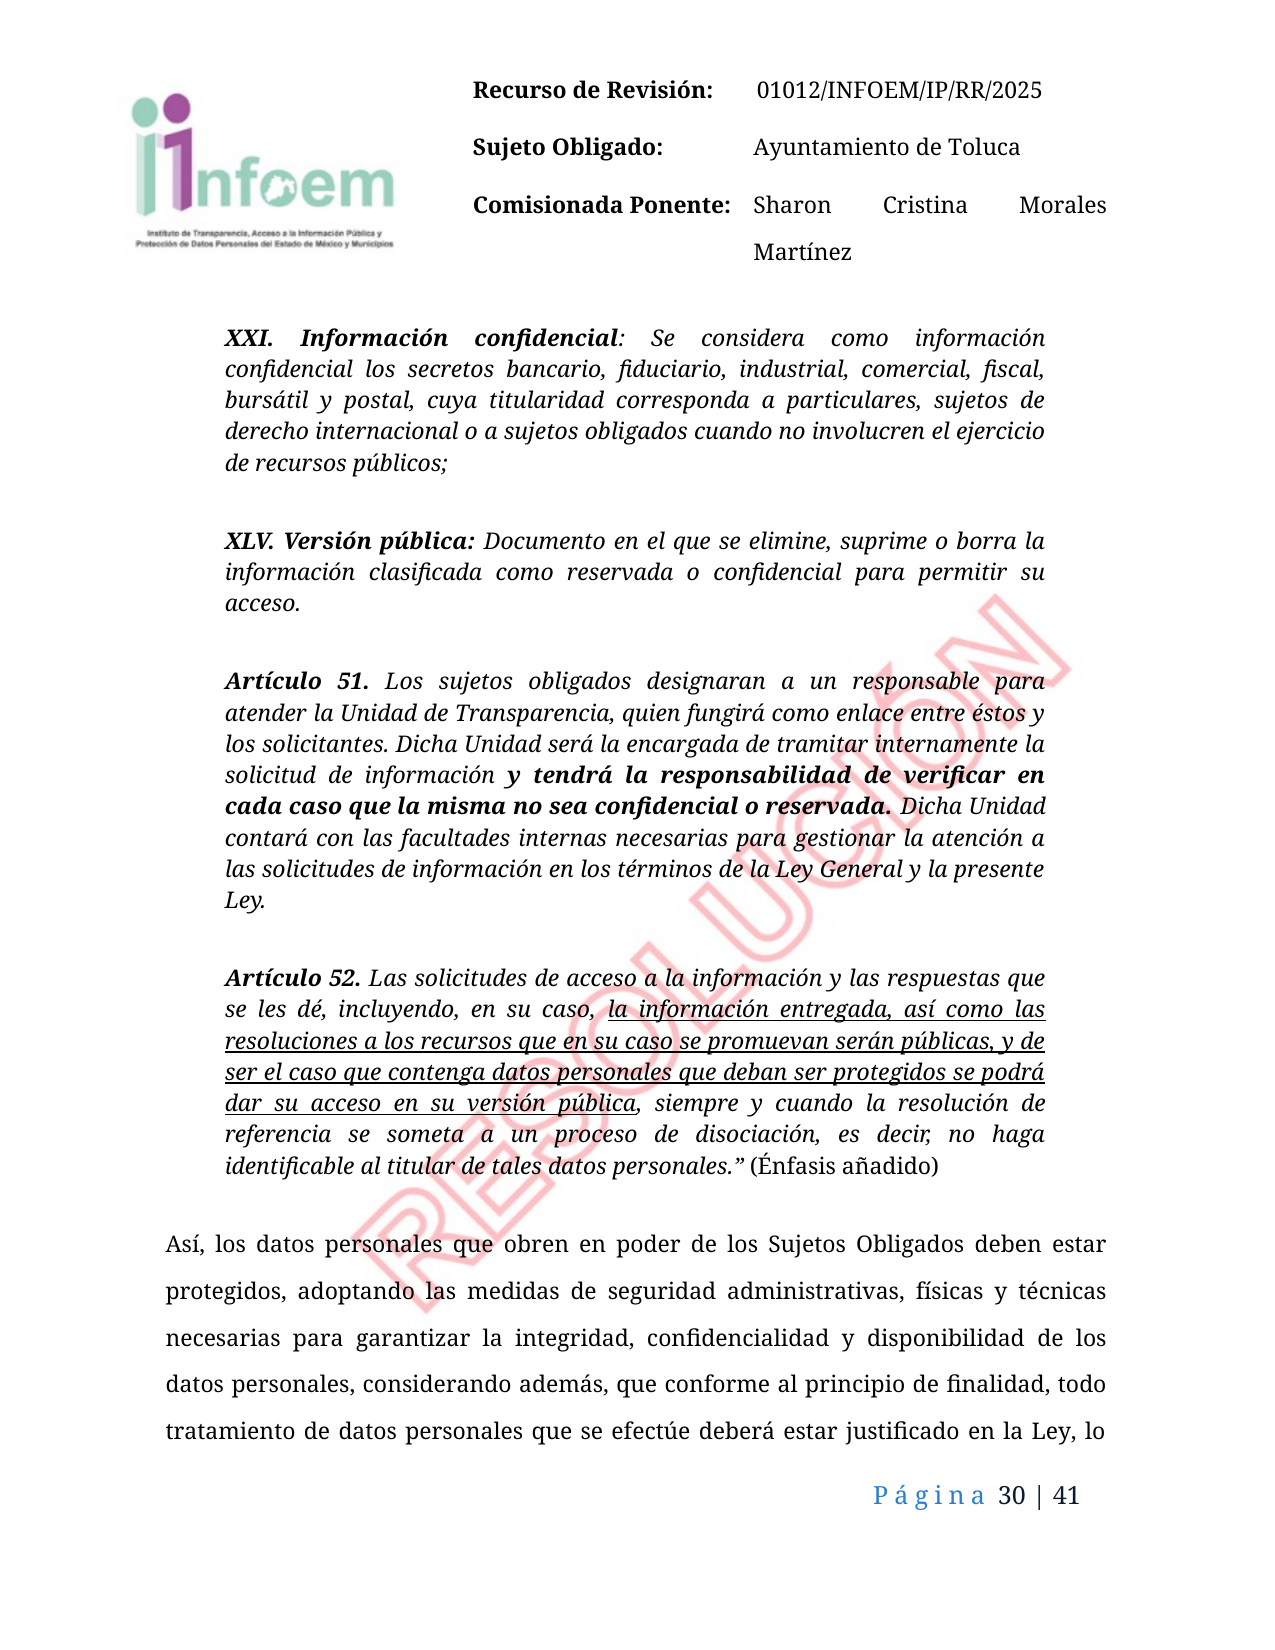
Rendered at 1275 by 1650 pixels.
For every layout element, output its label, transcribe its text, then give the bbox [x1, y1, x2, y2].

title XXI. Información confidencial: Se considera como información confidencial los secretos bancario, fiduciario, industrial, comercial, fiscal, bursátil y postal, cuya titularidad corresponda a particulares, sujetos de derecho internacional o a sujetos obligados cuando no involucren el ejercicio de recursos públicos; [224, 321, 1048, 478]
title Artículo 52. Las solicitudes de acceso a la información y las respuestas que se les dé, incluyendo, en su caso, la información entregada, así como las resoluciones a los recursos que en su caso se promuevan serán públicas, y de ser el caso que contenga datos personales que deban ser protegidos se podrá dar su acceso en su versión pública, siempre y cuando la resolución de referencia se someta a un proceso de disociación, es decir, no haga identificable al titular de tales datos personales.” (Énfasis añadido) [224, 962, 1048, 1181]
picture [2, 29, 1275, 1650]
title Artículo 51. Los sujetos obligados designaran a un responsable para atender la Unidad de Transparencia, quien fungirá como enlace entre éstos y los solicitantes. Dicha Unidad será la encargada de tramitar internamente la solicitud de información y tendrá la responsabilidad de verificar en cada caso que la misma no sea confidencial o reservada. Dicha Unidad contará con las facultades internas necesarias para gestionar la atención a las solicitudes de información en los términos de la Ley General y la presente Ley. [224, 665, 1048, 915]
title XLV. Versión pública: Documento en el que se elimine, suprime o borra la información clasificada como reservada o confidencial para permitir su acceso. [224, 524, 1048, 618]
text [165, 1228, 1107, 1446]
